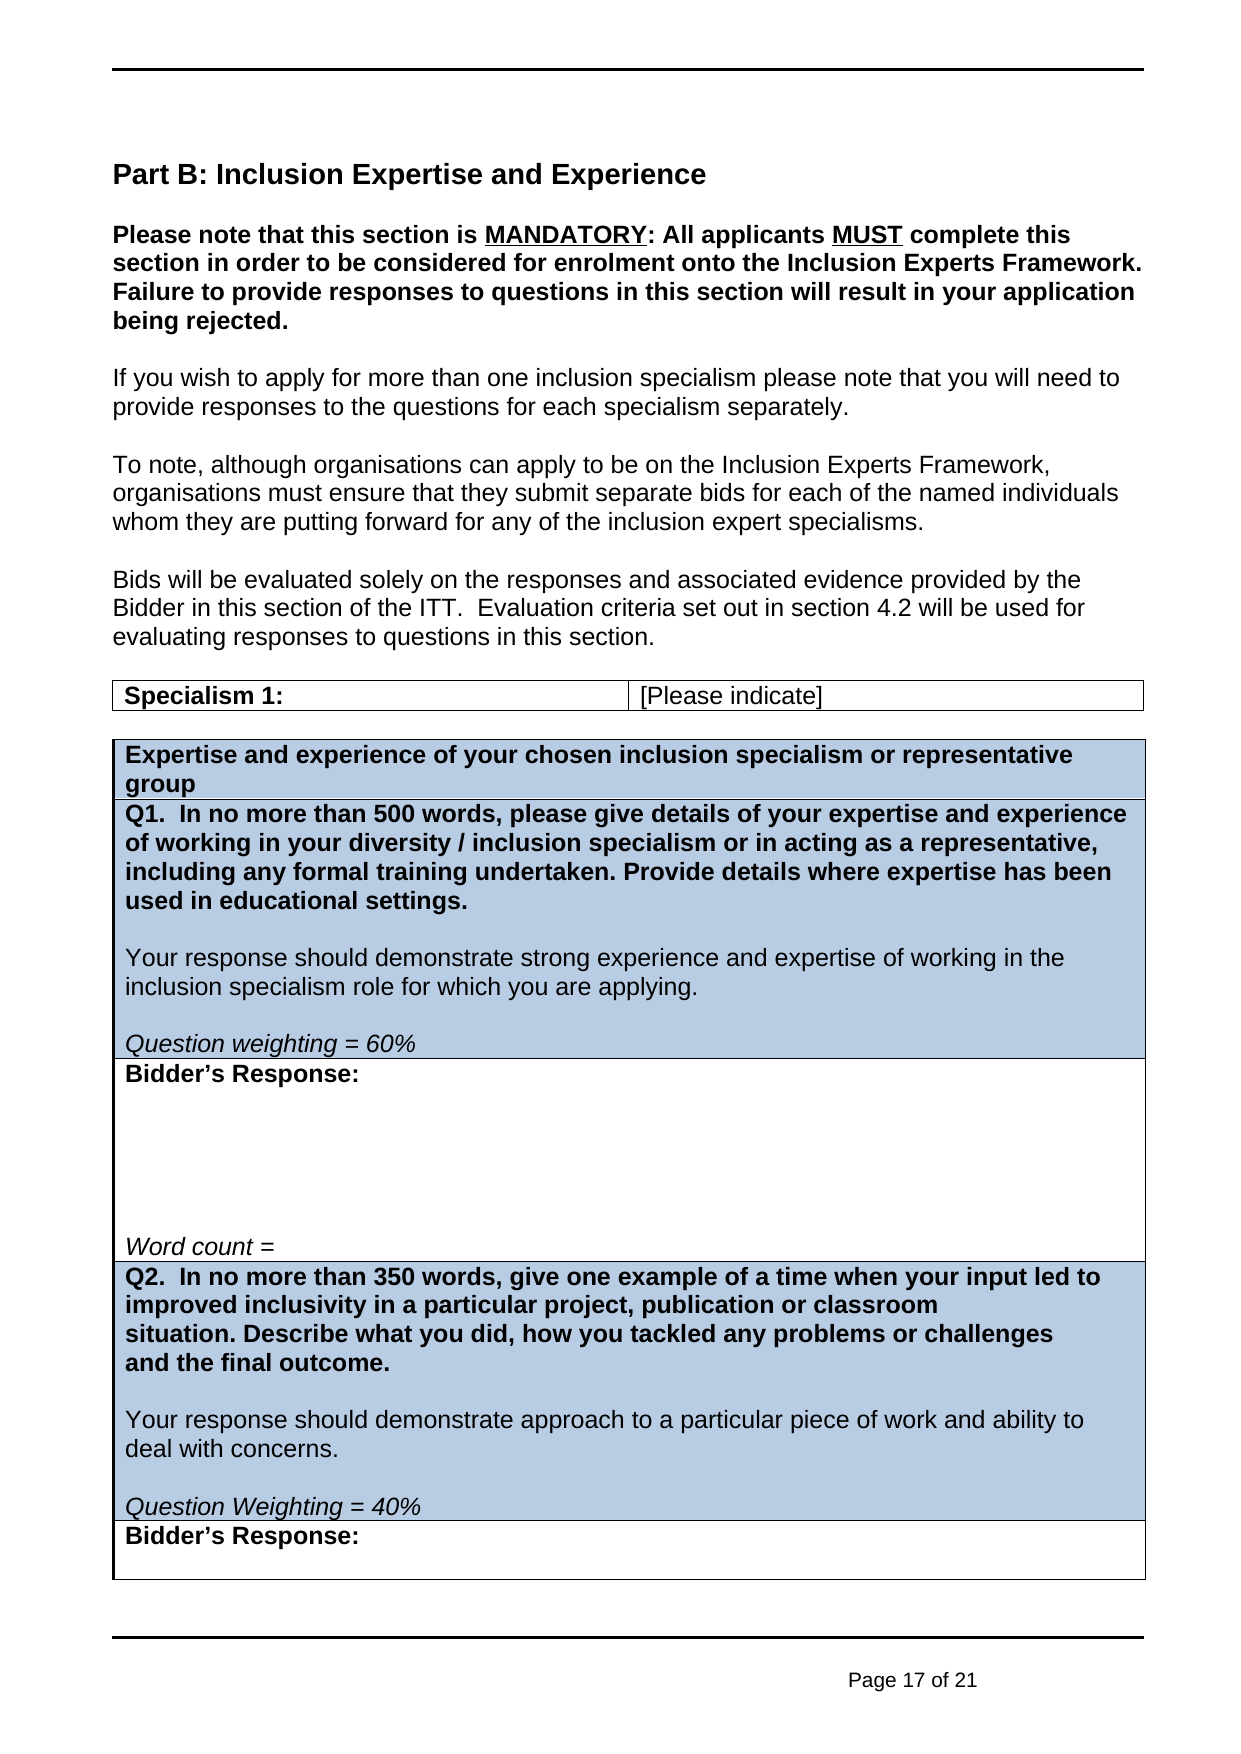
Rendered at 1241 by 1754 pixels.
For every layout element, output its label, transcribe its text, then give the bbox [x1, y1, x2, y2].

text To note, although organisations can apply to be on the Inclusion Experts Framework, organisations must ensure that they submit separate bids for each of the named individuals whom they are putting forward for any of the inclusion expert specialisms. [112, 450, 1144, 536]
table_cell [115, 1521, 1145, 1579]
table_header Specialism 1: [113, 681, 628, 709]
text If you wish to apply for more than one inclusion specialism please note that you will need to provide responses to the questions for each specialism separately. [112, 363, 1144, 421]
table_header [Please indicate] [629, 681, 1143, 709]
table_header Expertise and experience of your chosen inclusion specialism or representative group [115, 740, 1145, 798]
table_cell Q1. In no more than 500 words, please give details of your expertise and experience of working in your diversity / inclusion specialism or in acting as a representative, including any formal training undertaken. Provide details where expertise has been used in educational settings. Your response should demonstrate strong experience and expertise of working in the inclusion specialism role for which you are applying. Question weighting = 60% [115, 800, 1145, 1058]
text Bids will be evaluated solely on the responses and associated evidence provided by the Bidder in this section of the ITT. Evaluation criteria set out in section 4.2 will be used for evaluating responses to questions in this section. [112, 565, 1144, 651]
table_cell Q2. In no more than 350 words, give one example of a time when your input led to improved inclusivity in a particular project, publication or classroom situation. Describe what you did, how you tackled any problems or challenges and the final outcome. Your response should demonstrate approach to a particular piece of work and ability to deal with concerns. Question Weighting = 40% [115, 1262, 1145, 1520]
text Part B: Inclusion Expertise and Experience [112, 157, 1144, 191]
text Please note that this section is MANDATORY: All applicants MUST complete this section in order to be considered for enrolment onto the Inclusion Experts Framework. Failure to provide responses to questions in this section will result in your application being rejected. [112, 220, 1144, 335]
table_cell Bidder’s Response: Word count = [115, 1059, 1145, 1261]
